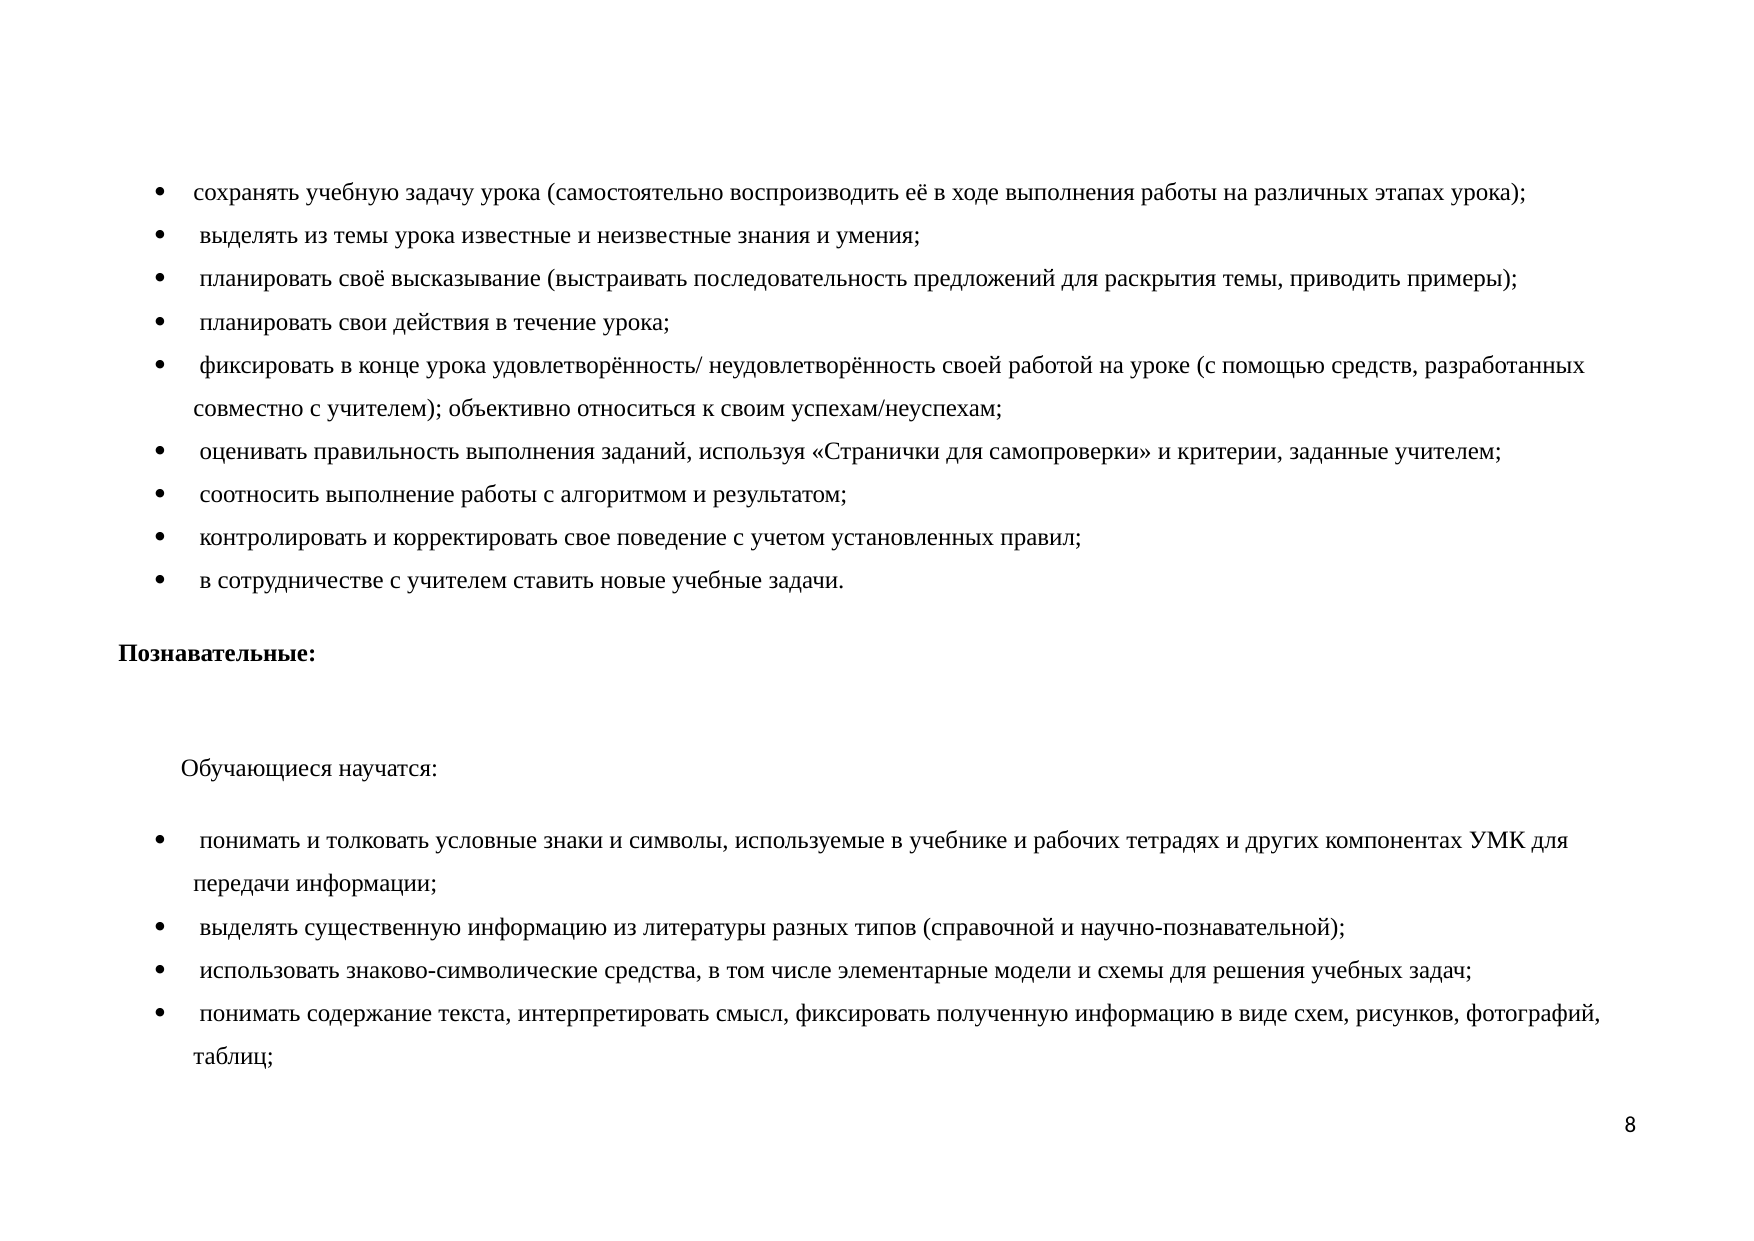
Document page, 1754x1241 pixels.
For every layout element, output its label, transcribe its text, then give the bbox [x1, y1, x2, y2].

list выделять существенную информацию из литературы разных типов (справочной и научно-познавательной); [156, 912, 1636, 940]
list планировать свои действия в течение урока; [156, 307, 1636, 335]
list контролировать и корректировать свое поведение с учетом установленных правил; [156, 522, 1636, 551]
list планировать своё высказывание (выстраивать последовательность предложений для раскрытия темы, приводить примеры); [156, 263, 1636, 292]
list в сотрудничестве с учителем ставить новые учебные задачи. [156, 565, 1636, 594]
list выделять из темы урока известные и неизвестные знания и умения; [156, 220, 1636, 249]
list использовать знаково-символические средства, в том числе элементарные модели и схемы для решения учебных задач; [156, 955, 1636, 983]
list соотносить выполнение работы с алгоритмом и результатом; [156, 479, 1636, 508]
list сохранять учебную задачу урока (самостоятельно воспроизводить её в ходе выполнения работы на различных этапах урока); [156, 177, 1636, 206]
list понимать содержание текста, интерпретировать смысл, фиксировать полученную информацию в виде схем, рисунков, фотографий, таблиц; [156, 998, 1636, 1070]
list понимать и толковать условные знаки и символы, используемые в учебнике и рабочих тетрадях и других компонентах УМК для передачи информации; [156, 825, 1636, 897]
list оценивать правильность выполнения заданий, используя «Странички для самопроверки» и критерии, заданные учителем; [156, 436, 1636, 465]
list фиксировать в конце урока удовлетворённость/ неудовлетворённость своей работой на уроке (с помощью средств, разработанных совместно с учителем); объективно относиться к своим успехам/неуспехам; [156, 350, 1636, 422]
text Познавательные: [118, 638, 1636, 666]
text Обучающиеся научатся: [118, 710, 1636, 782]
